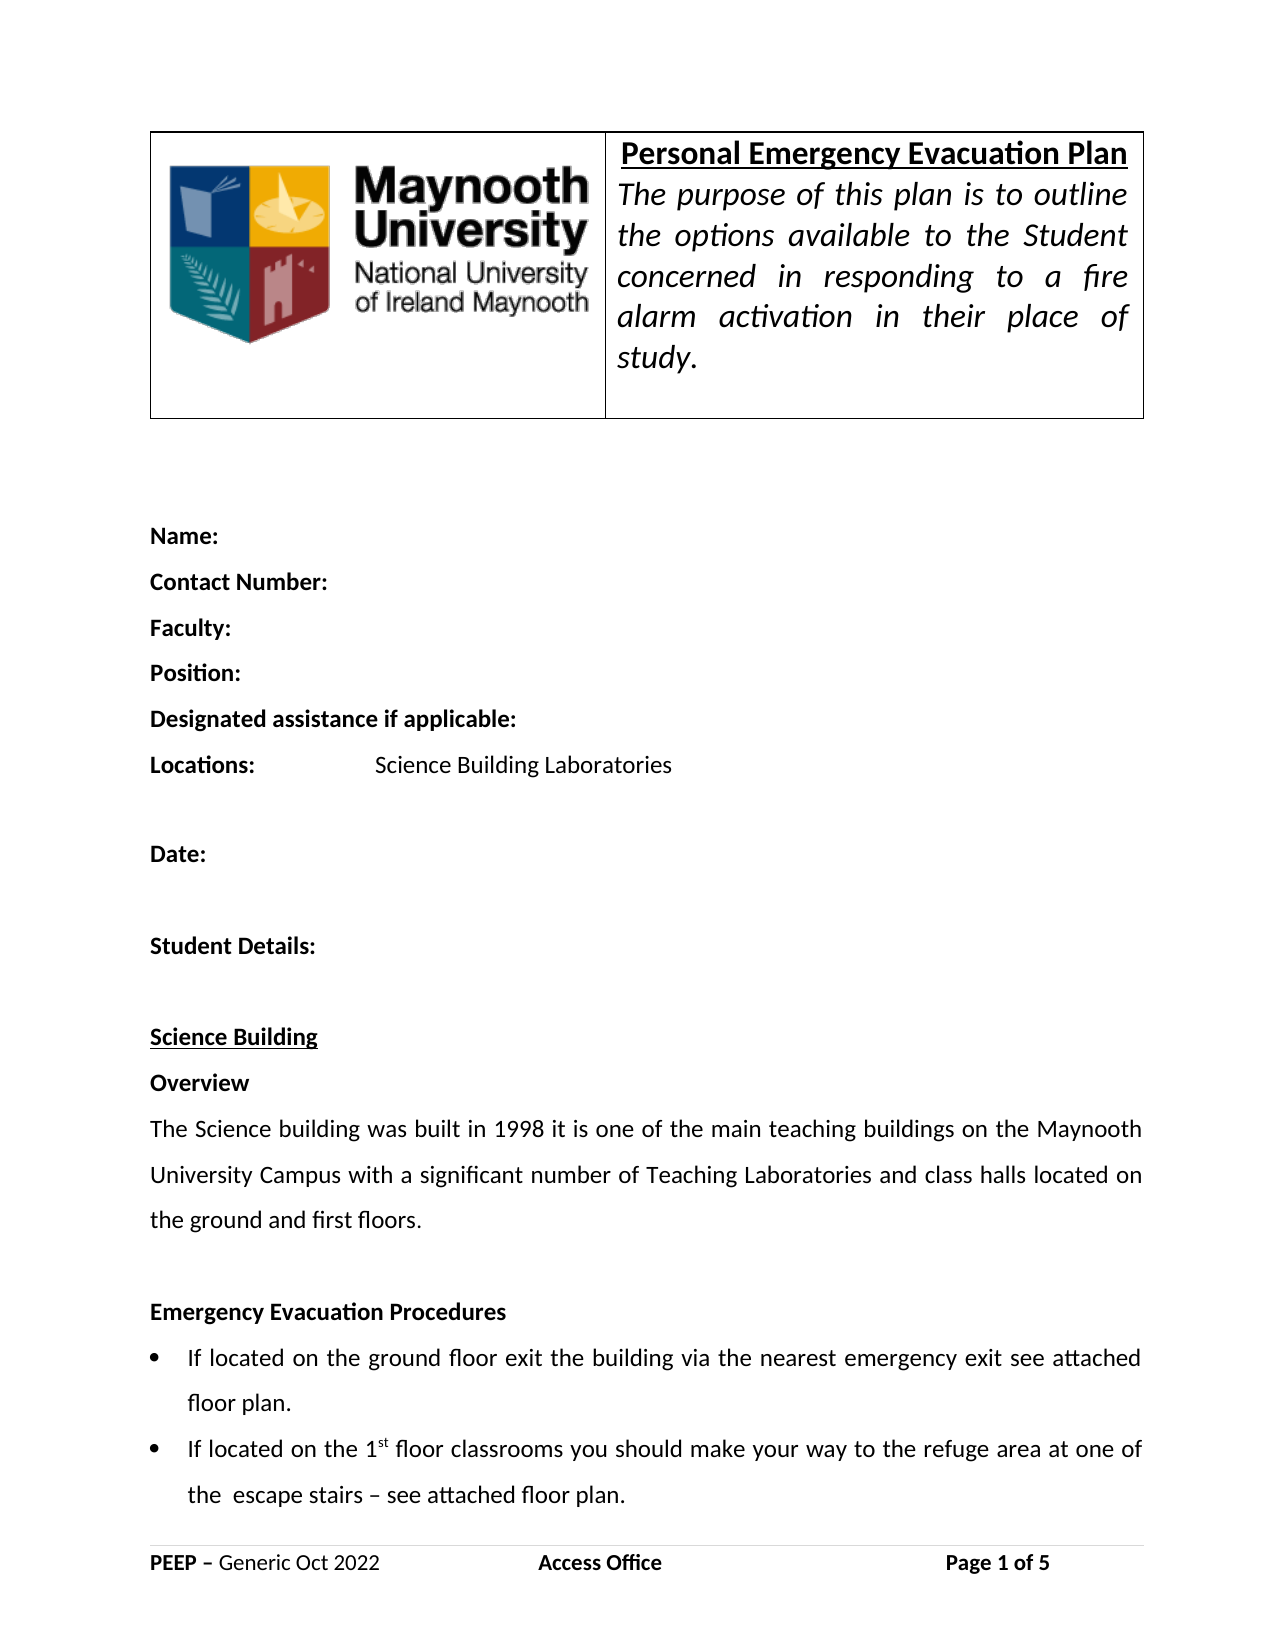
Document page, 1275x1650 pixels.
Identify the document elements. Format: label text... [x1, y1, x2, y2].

text Overview [150, 1067, 1144, 1098]
text Designated assistance if applicable: [150, 703, 1144, 734]
table_header Personal Emergency Evacuation Plan The purpose of this plan is to outline the options available to the Student concerned in responding to a fire alarm activation in their place of study. [606, 133, 1143, 417]
text Date: [150, 839, 1144, 869]
text The Science building was built in 1998 it is one of the main teaching buildings on the Maynooth University Campus with a significant number of Teaching Laboratories and class halls located on the ground and first floors. [150, 1113, 1144, 1235]
text Emergency Evacuation Procedures [150, 1296, 1144, 1326]
table_header [151, 133, 605, 417]
picture [161, 157, 595, 352]
text Student Details: [150, 930, 1144, 961]
text Locations: Science Building Laboratories [150, 749, 1144, 779]
list If located on the 1st floor classrooms you should make your way to the refuge area at one of the escape stairs – see attached floor plan. [150, 1433, 1144, 1509]
list If located on the ground floor exit the building via the nearest emergency exit see attached floor plan. [150, 1342, 1144, 1418]
text Contact Number: [150, 566, 1144, 597]
text Faculty: [150, 612, 1144, 642]
text Science Building [150, 1022, 1144, 1052]
text Position: [150, 657, 1144, 688]
text Name: [150, 520, 1144, 551]
